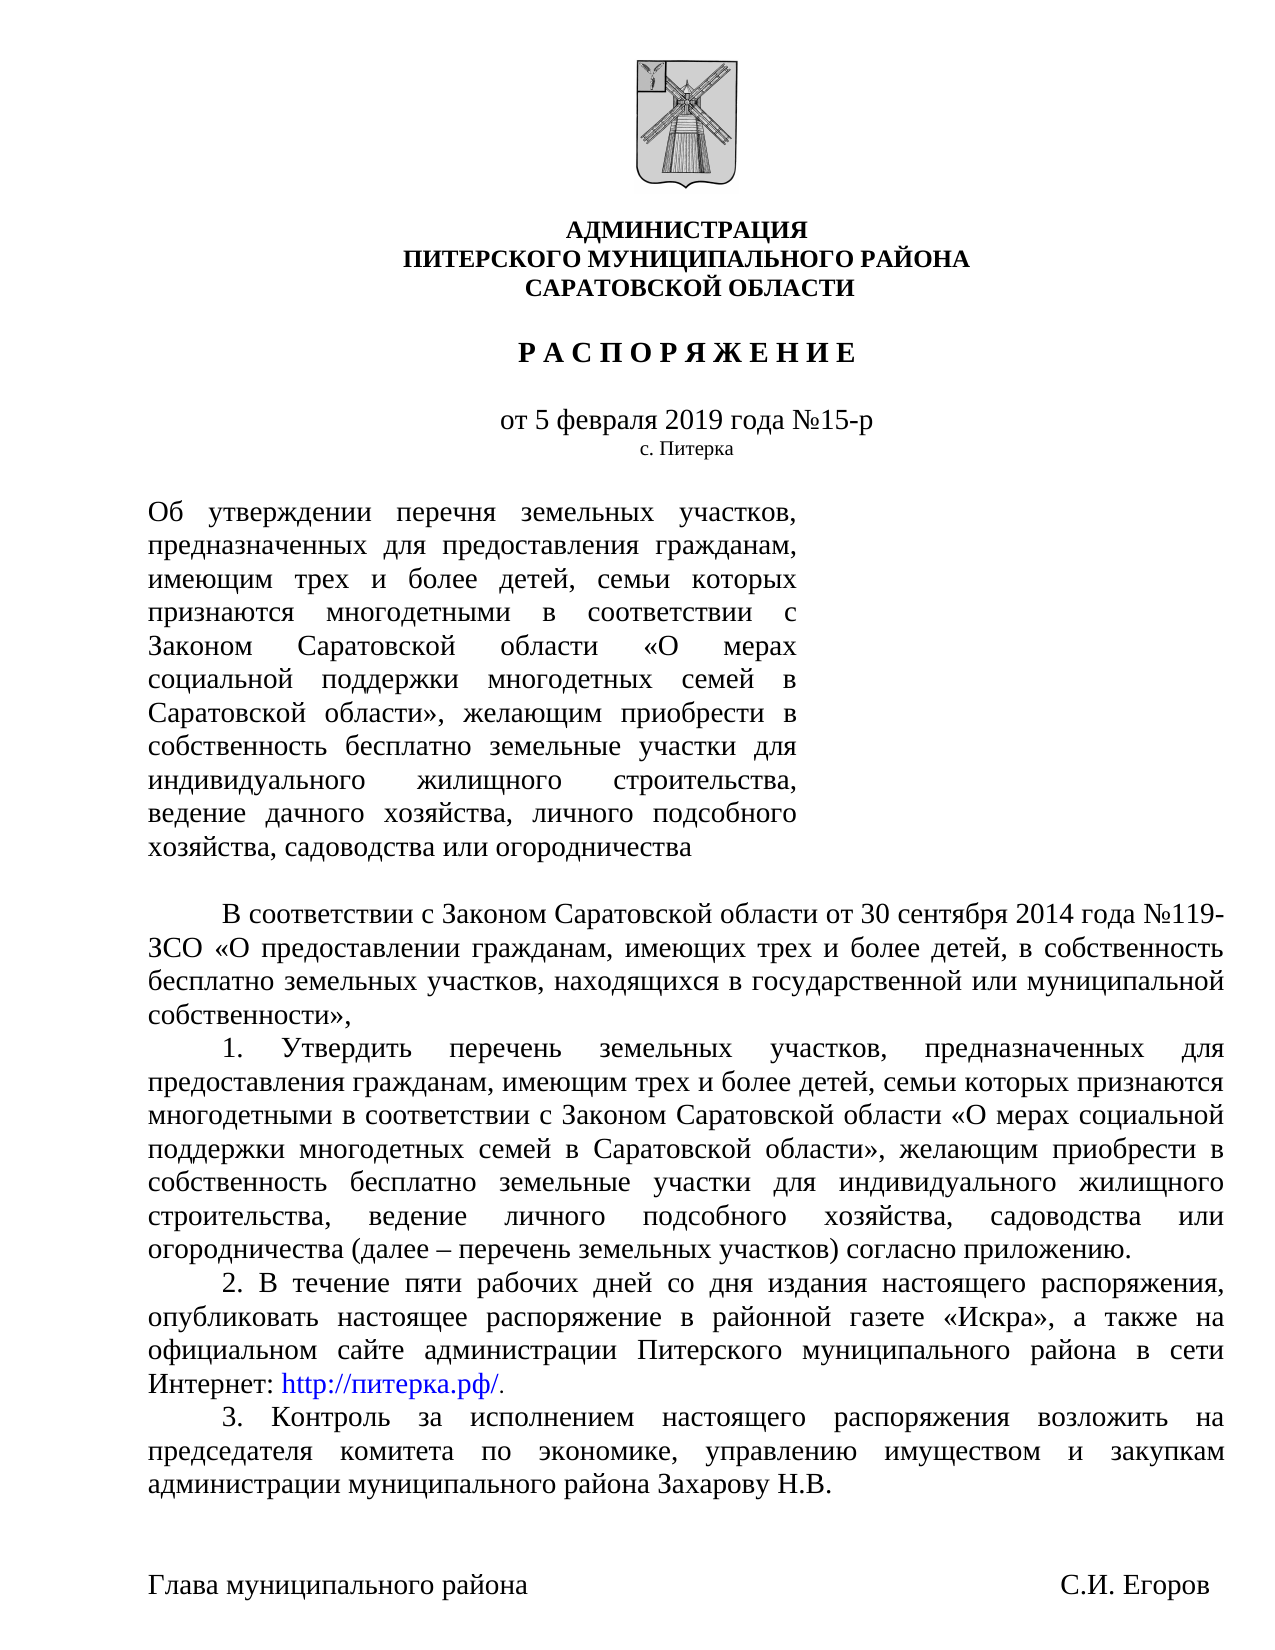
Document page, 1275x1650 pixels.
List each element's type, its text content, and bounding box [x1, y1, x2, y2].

text 1. Утвердить перечень земельных участков, предназначенных для предоставления гражданам, имеющим трех и более детей, семьи которых признаются многодетными в соответствии с Законом Саратовской области «О мерах социальной поддержки многодетных семей в Саратовской области», желающим приобрести в собственность бесплатно земельные участки для индивидуального жилищного строительства, ведение личного подсобного хозяйства, садоводства или огородничества (далее – перечень земельных участков) согласно приложению. [148, 1030, 1225, 1265]
picture [633, 59, 740, 194]
text Р А С П О Р Я Ж Е Н И Е [148, 335, 1225, 369]
text с. Питерка [148, 436, 1225, 460]
text АДМИНИСТРАЦИЯ [148, 216, 1225, 244]
text от 5 февраля 2019 года №15-р [148, 402, 1225, 436]
text Об утверждении перечня земельных участков, предназначенных для предоставления гражданам, имеющим трех и более детей, семьи которых признаются многодетными в соответствии с Законом Саратовской области «О мерах социальной поддержки многодетных семей в Саратовской области», желающим приобрести в собственность бесплатно земельные участки для индивидуального жилищного строительства, ведение дачного хозяйства, личного подсобного хозяйства, садоводства или огородничества [148, 494, 797, 863]
text САРАТОВСКОЙ ОБЛАСТИ [148, 273, 1225, 302]
text ПИТЕРСКОГО МУНИЦИПАЛЬНОГО РАЙОНА [148, 244, 1225, 273]
text Глава муниципального района С.И. Егоров [148, 1567, 1225, 1601]
text В соответствии с Законом Саратовской области от 30 сентября 2014 года №119-ЗСО «О предоставлении гражданам, имеющих трех и более детей, в собственность бесплатно земельных участков, находящихся в государственной или муниципальной собственности», [148, 896, 1225, 1030]
text 3. Контроль за исполнением настоящего распоряжения возложить на председателя комитета по экономике, управлению имуществом и закупкам администрации муниципального района Захарову Н.В. [148, 1399, 1225, 1500]
text 2. В течение пяти рабочих дней со дня издания настоящего распоряжения, опубликовать настоящее распоряжение в районной газете «Искра», а также на официальном сайте администрации Питерского муниципального района в сети Интернет: http://питерка.рф/. [148, 1265, 1225, 1399]
